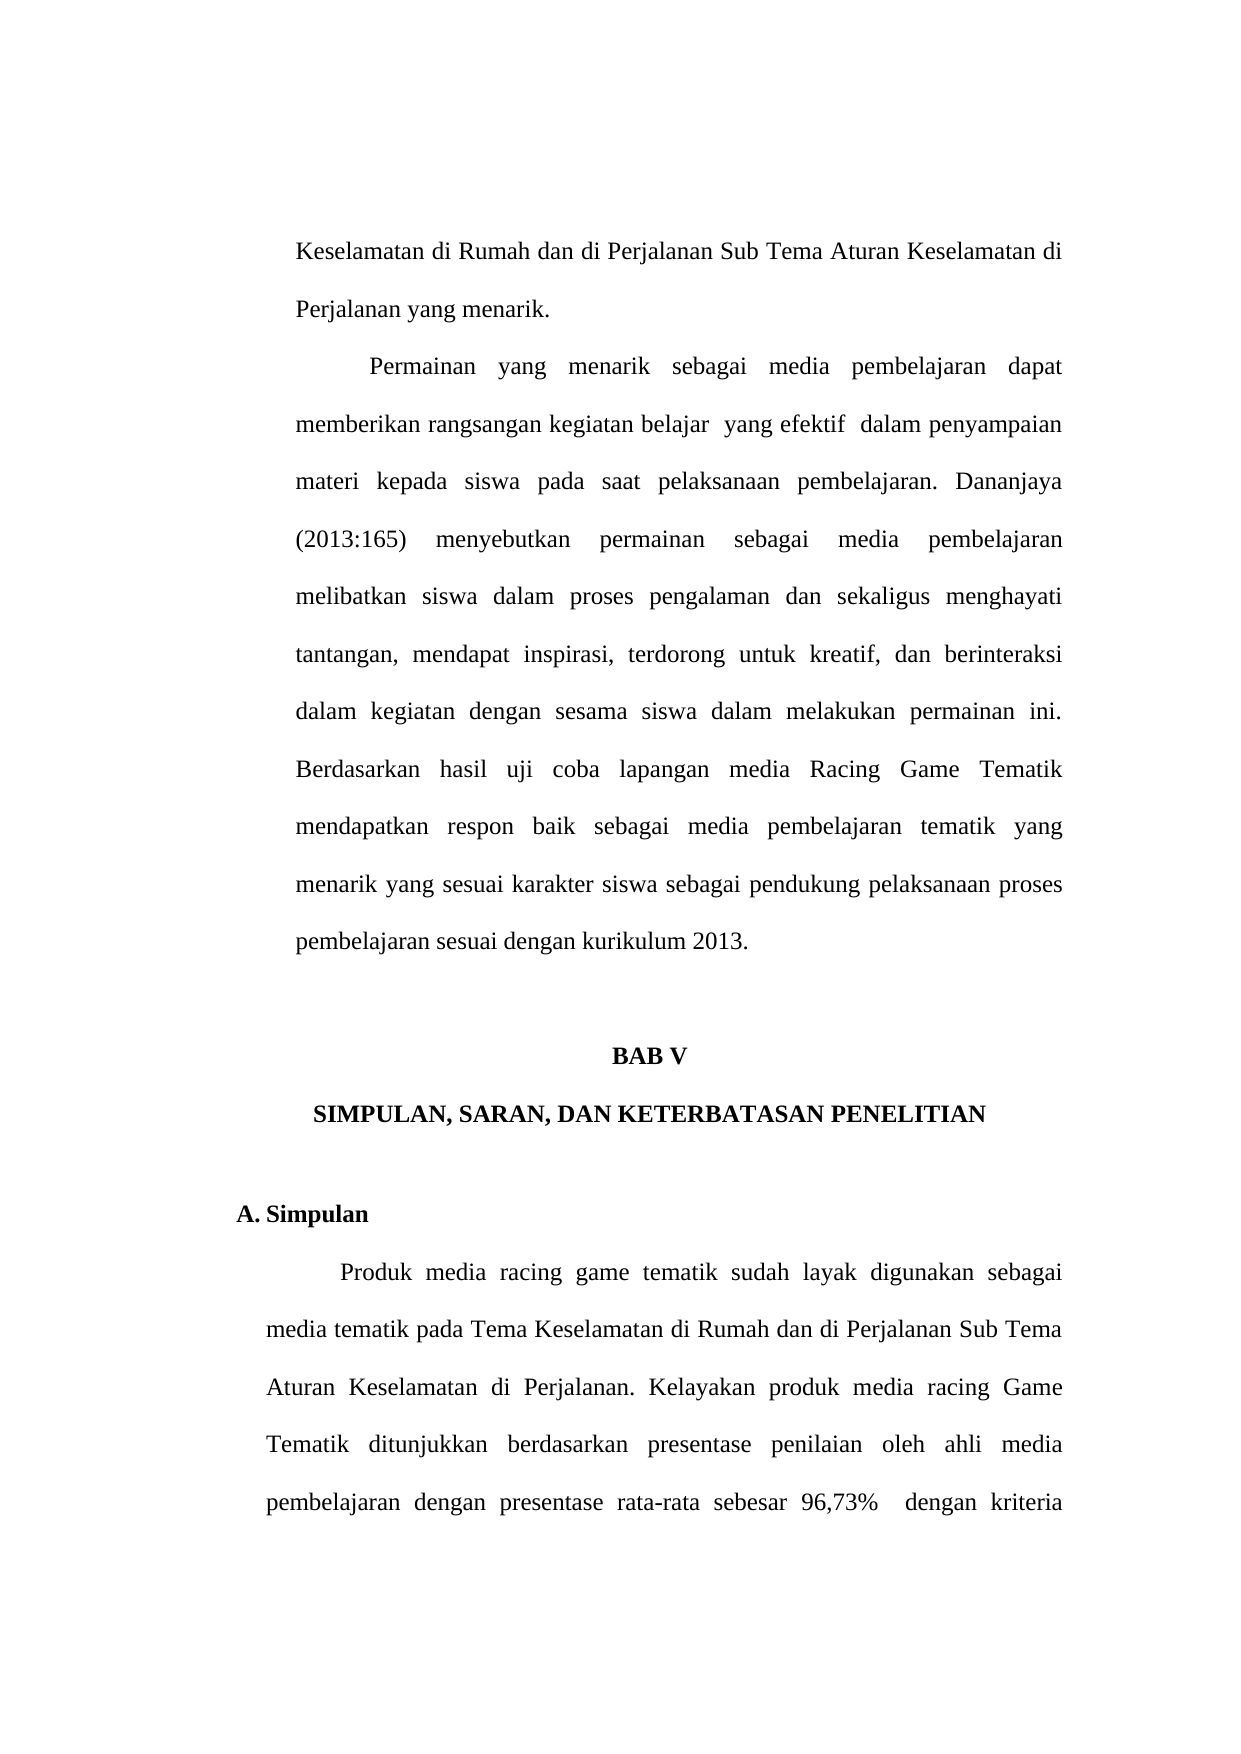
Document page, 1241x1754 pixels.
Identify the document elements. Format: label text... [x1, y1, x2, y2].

list Simpulan [236, 1199, 1063, 1228]
text SIMPULAN, SARAN, DAN KETERBATASAN PENELITIAN [236, 1099, 1063, 1127]
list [295, 236, 1063, 322]
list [266, 1257, 1063, 1516]
text BAB V [236, 1041, 1063, 1070]
list Permainan yang menarik sebagai media pembelajaran dapat memberikan rangsangan kegiatan belajar yang efektif dalam penyampaian materi kepada siswa pada saat pelaksanaan pembelajaran. Dananjaya (2013:165) menyebutkan permainan sebagai media pembelajaran melibatkan siswa dalam proses pengalaman dan sekaligus menghayati tantangan, mendapat inspirasi, terdorong untuk kreatif, dan berinteraksi dalam kegiatan dengan sesama siswa dalam melakukan permainan ini. Berdasarkan hasil uji coba lapangan media Racing Game Tematik mendapatkan respon baik sebagai media pembelajaran tematik yang menarik yang sesuai karakter siswa sebagai pendukung pelaksanaan proses pembelajaran sesuai dengan kurikulum 2013. [295, 351, 1063, 955]
